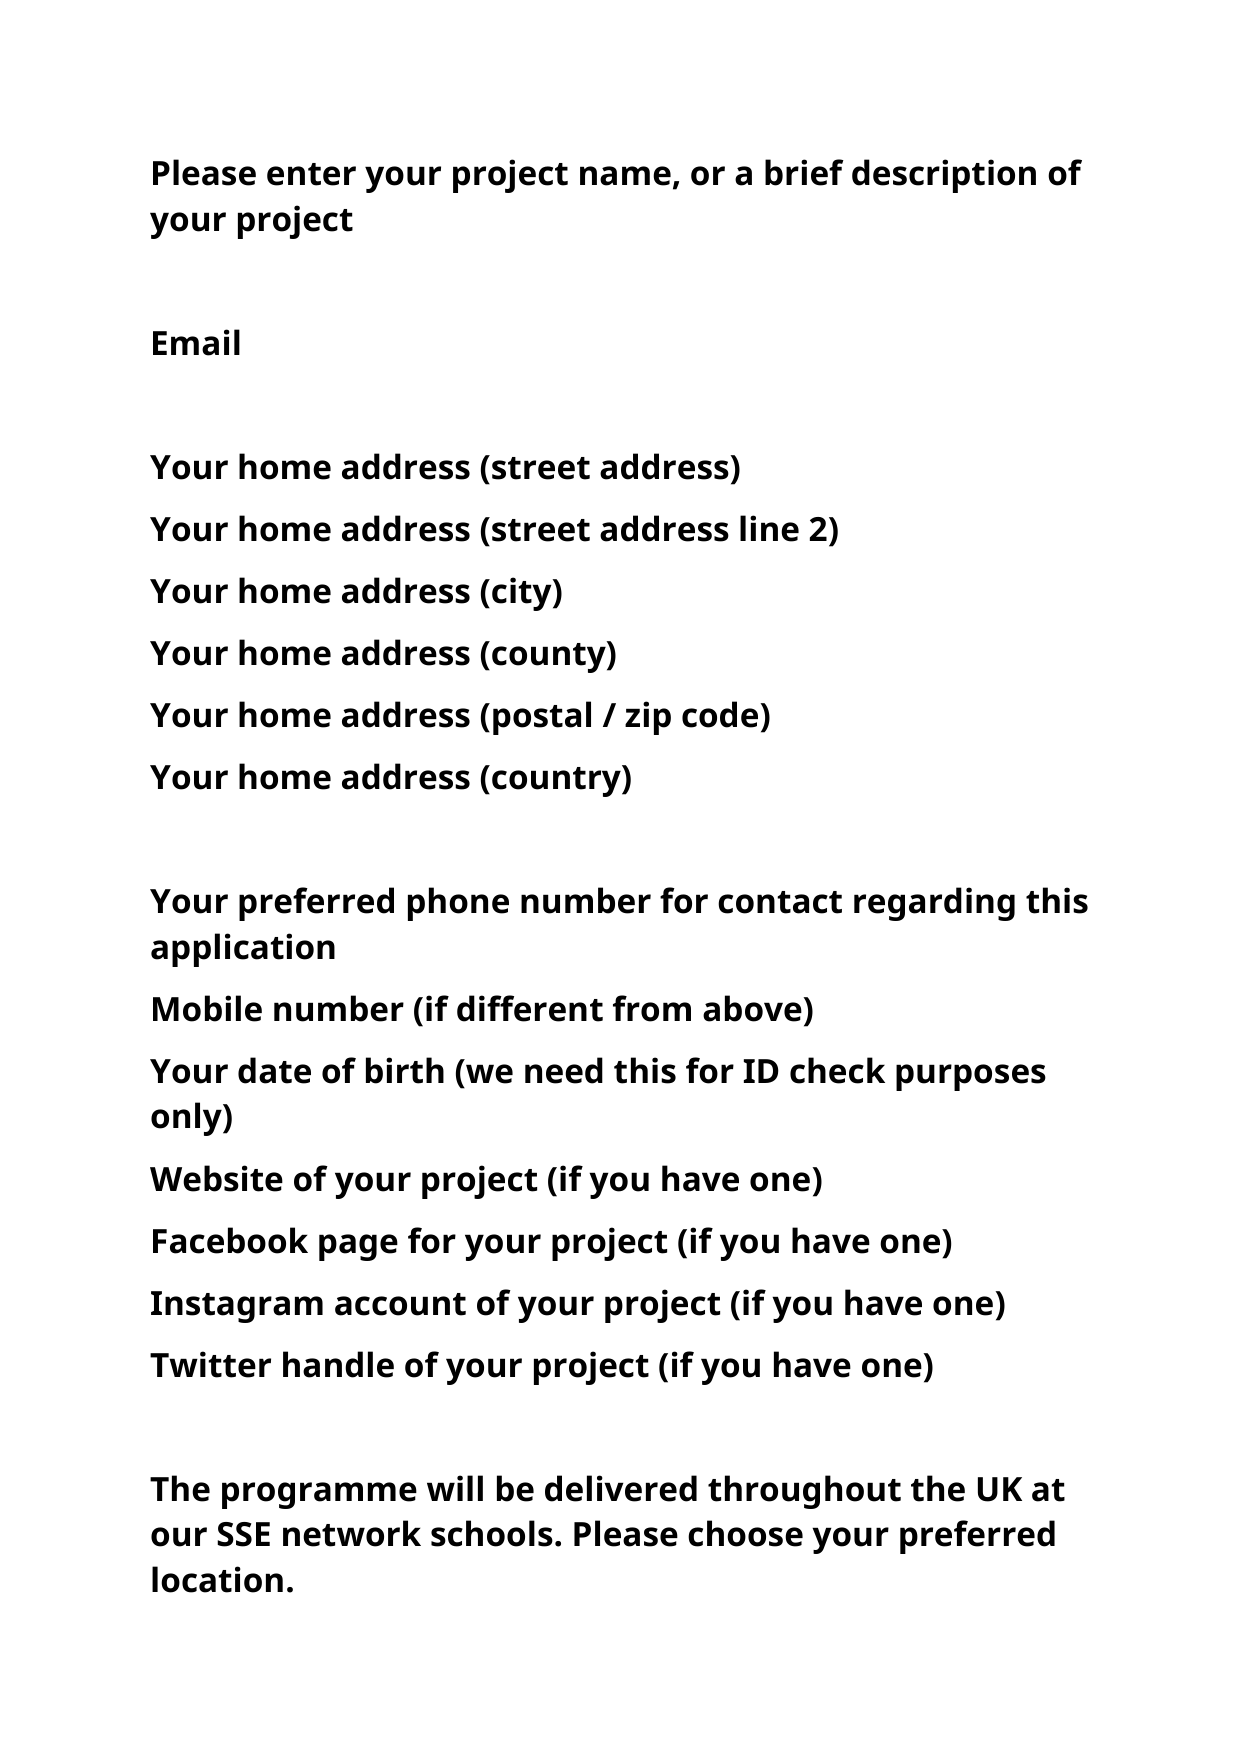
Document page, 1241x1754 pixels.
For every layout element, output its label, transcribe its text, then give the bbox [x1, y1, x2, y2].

text Your home address (postal / zip code) [150, 692, 1090, 737]
text Twitter handle of your project (if you have one) [150, 1342, 1090, 1387]
text Website of your project (if you have one) [150, 1155, 1090, 1201]
text Your home address (street address line 2) [150, 506, 1090, 551]
text Your preferred phone number for contact regarding this application [150, 878, 1090, 969]
text Please enter your project name, or a brief description of your project [150, 150, 1090, 241]
text The programme will be delivered throughout the UK at our SSE network schools. Please choose your preferred location. [150, 1466, 1090, 1602]
text Your home address (city) [150, 568, 1090, 613]
text Instagram account of your project (if you have one) [150, 1279, 1090, 1325]
text Mobile number (if different from above) [150, 986, 1090, 1031]
text Your home address (county) [150, 630, 1090, 675]
text Your home address (street address) [150, 444, 1090, 489]
text Facebook page for your project (if you have one) [150, 1217, 1090, 1263]
text Your date of birth (we need this for ID check purposes only) [150, 1048, 1090, 1139]
text Email [150, 319, 1090, 365]
text Your home address (country) [150, 754, 1090, 799]
